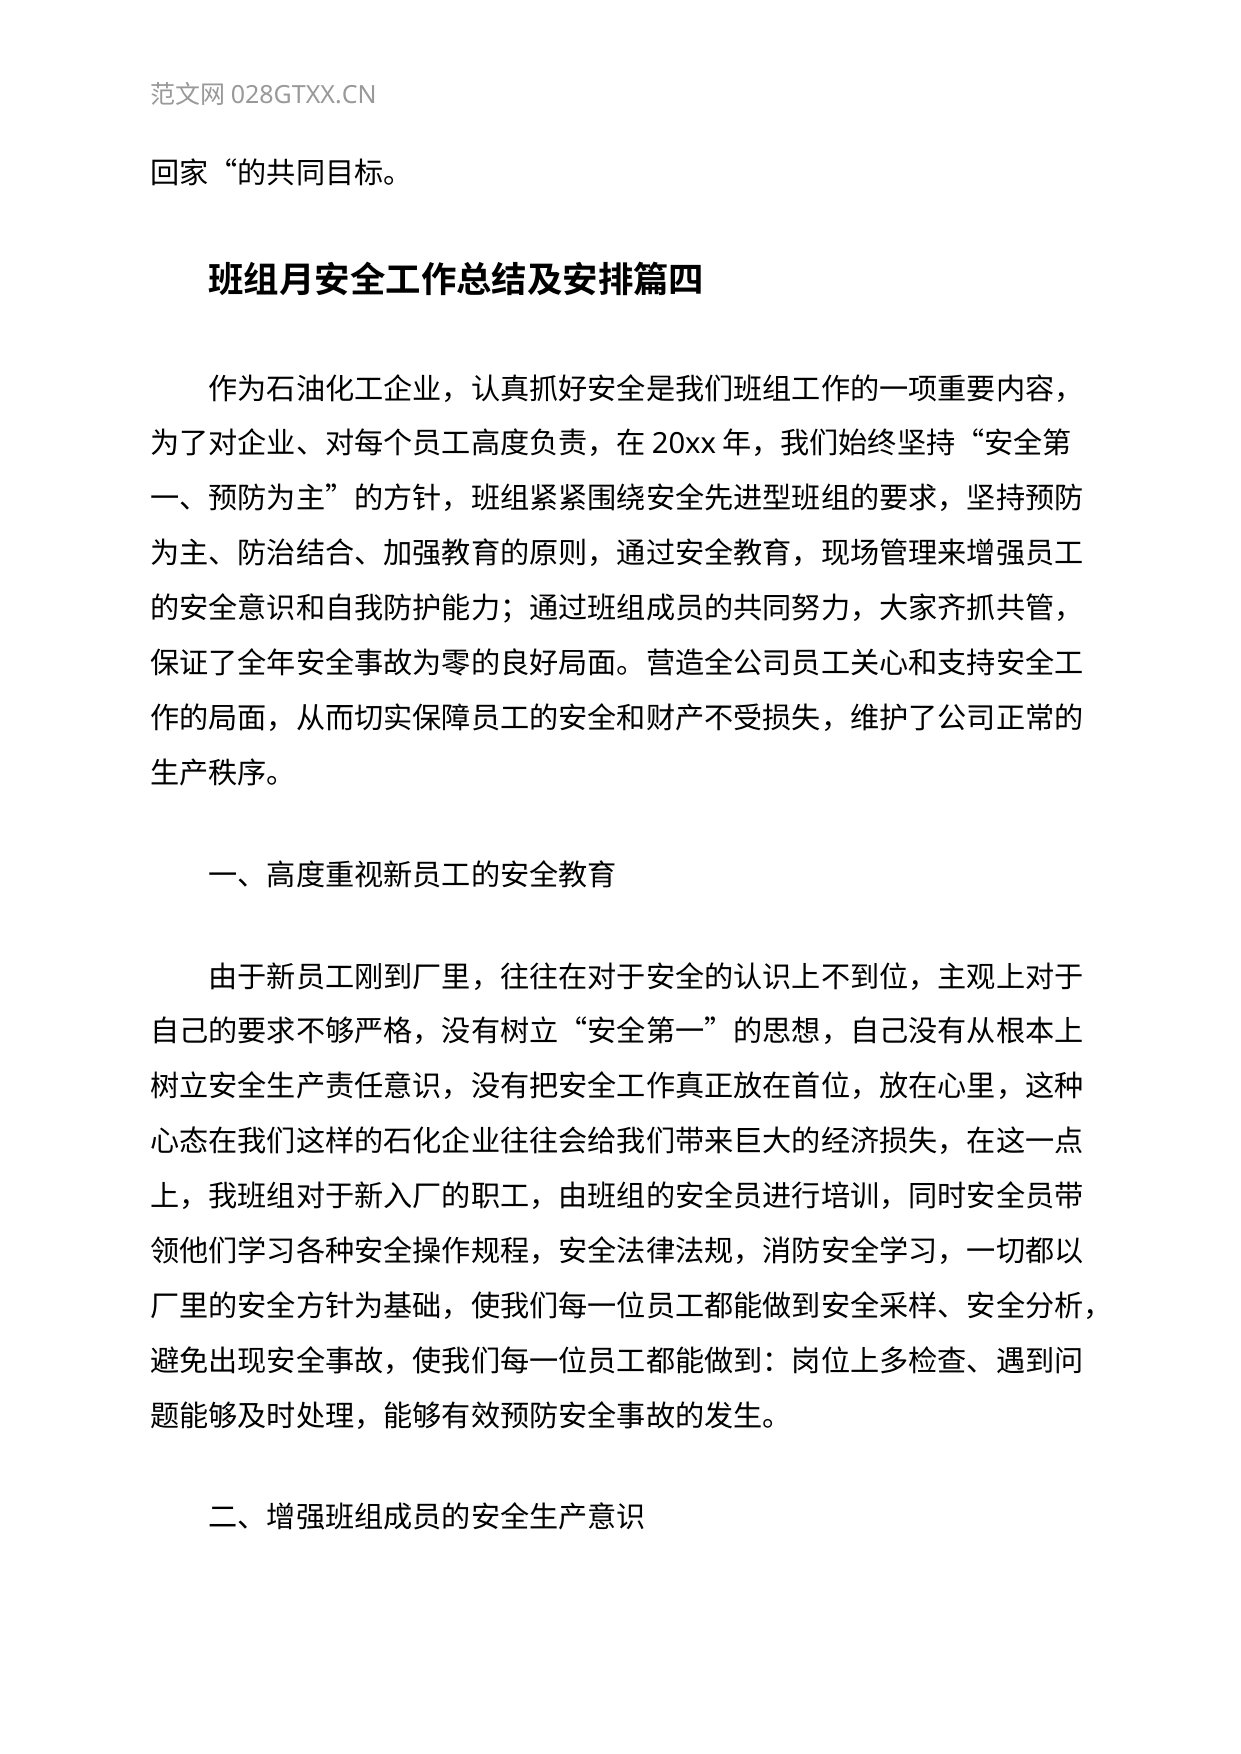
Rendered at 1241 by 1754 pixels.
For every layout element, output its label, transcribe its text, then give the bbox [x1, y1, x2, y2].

text 二、增强班组成员的安全生产意识 [150, 1494, 1090, 1536]
text 由于新员工刚到厂里，往往在对于安全的认识上不到位，主观上对于自己的要求不够严格，没有树立“安全第一”的思想，自己没有从根本上树立安全生产责任意识，没有把安全工作真正放在首位，放在心里，这种心态在我们这样的石化企业往往会给我们带来巨大的经济损失，在这一点上，我班组对于新入厂的职工，由班组的安全员进行培训，同时安全员带领他们学习各种安全操作规程，安全法律法规，消防安全学习，一切都以厂里的安全方针为基础，使我们每一位员工都能做到安全采样、安全分析，避免出现安全事故，使我们每一位员工都能做到：岗位上多检查、遇到问题能够及时处理，能够有效预防安全事故的发生。 [150, 953, 1090, 1434]
text 作为石油化工企业，认真抓好安全是我们班组工作的一项重要内容，为了对企业、对每个员工高度负责，在20xx年，我们始终坚持“安全第一、预防为主”的方针，班组紧紧围绕安全先进型班组的要求，坚持预防为主、防治结合、加强教育的原则，通过安全教育，现场管理来增强员工的安全意识和自我防护能力；通过班组成员的共同努力，大家齐抓共管，保证了全年安全事故为零的良好局面。营造全公司员工关心和支持安全工作的局面，从而切实保障员工的安全和财产不受损失，维护了公司正常的生产秩序。 [150, 365, 1090, 792]
text 班组月安全工作总结及安排篇四 [150, 252, 1090, 303]
text 一、高度重视新员工的安全教育 [150, 851, 1090, 894]
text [150, 150, 1090, 192]
